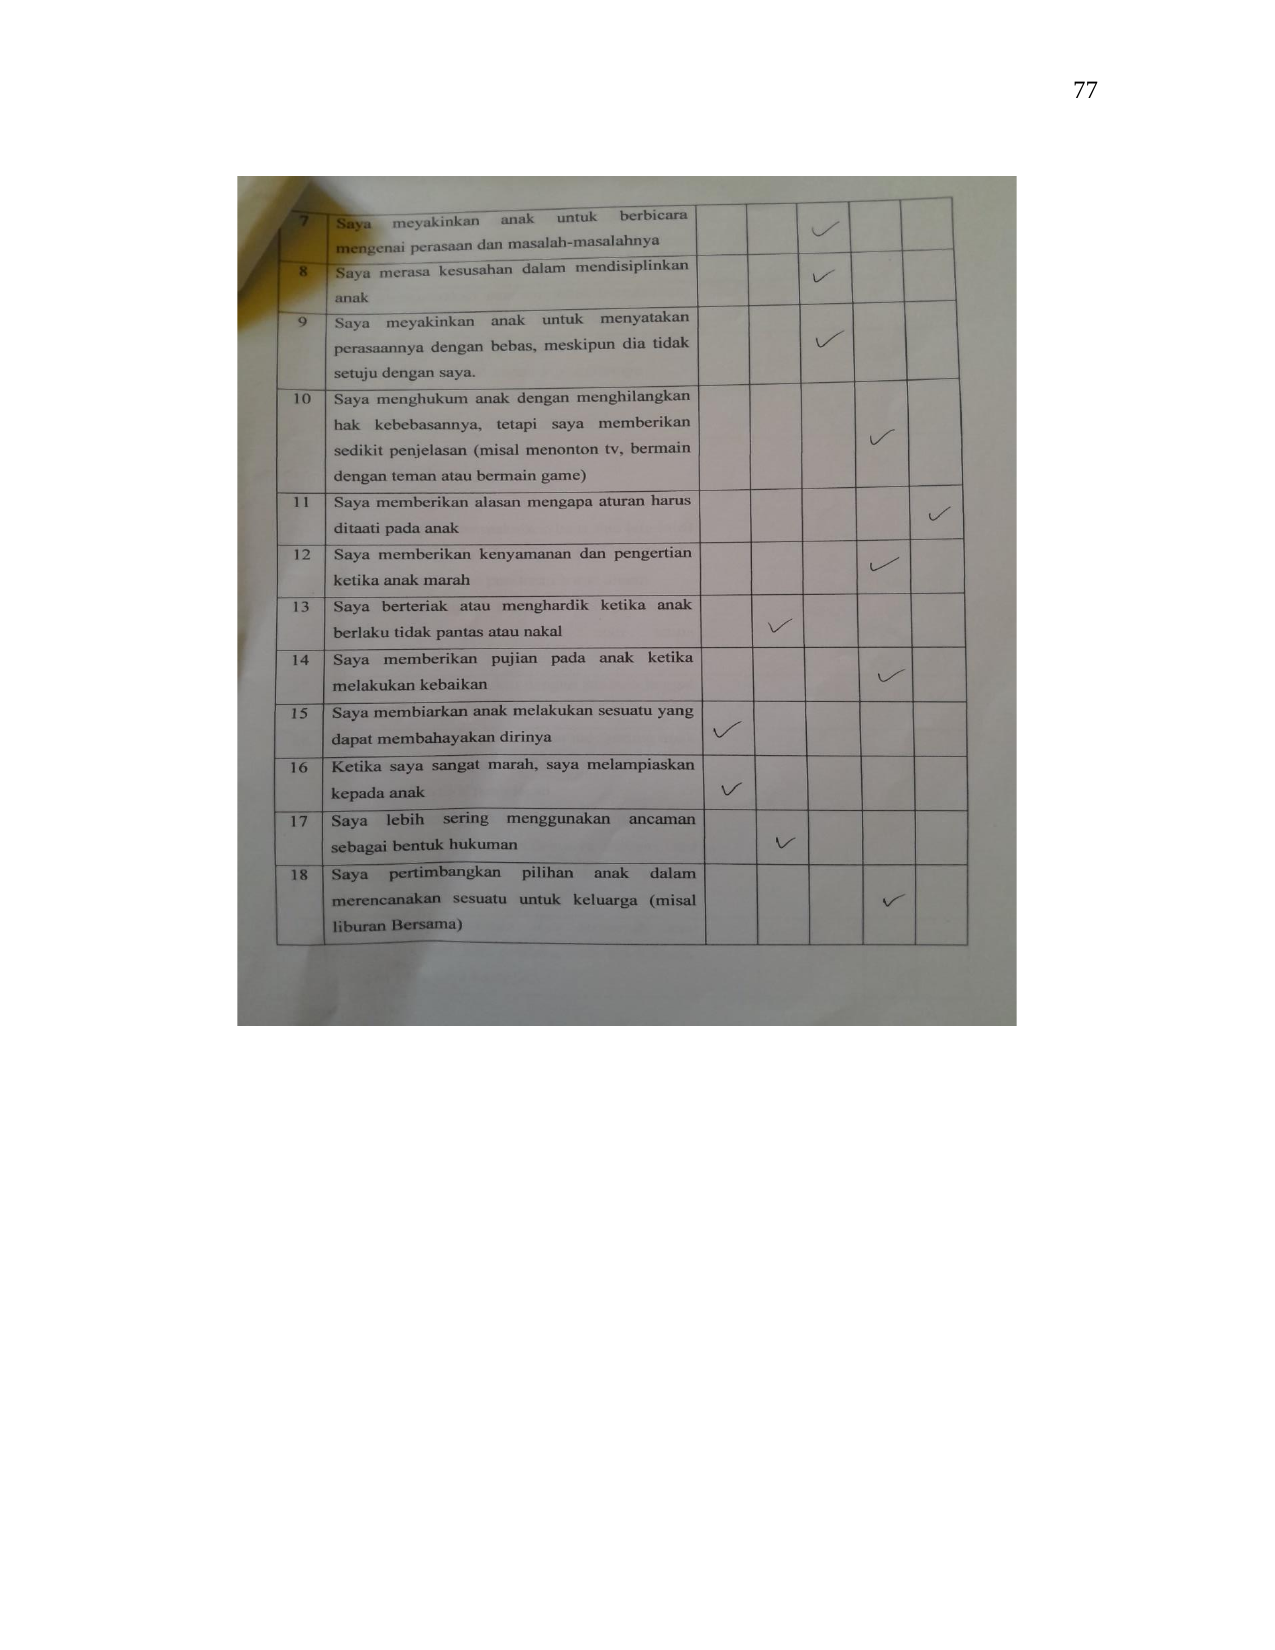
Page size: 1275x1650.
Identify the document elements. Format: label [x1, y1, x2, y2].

picture [237, 175, 1017, 1026]
